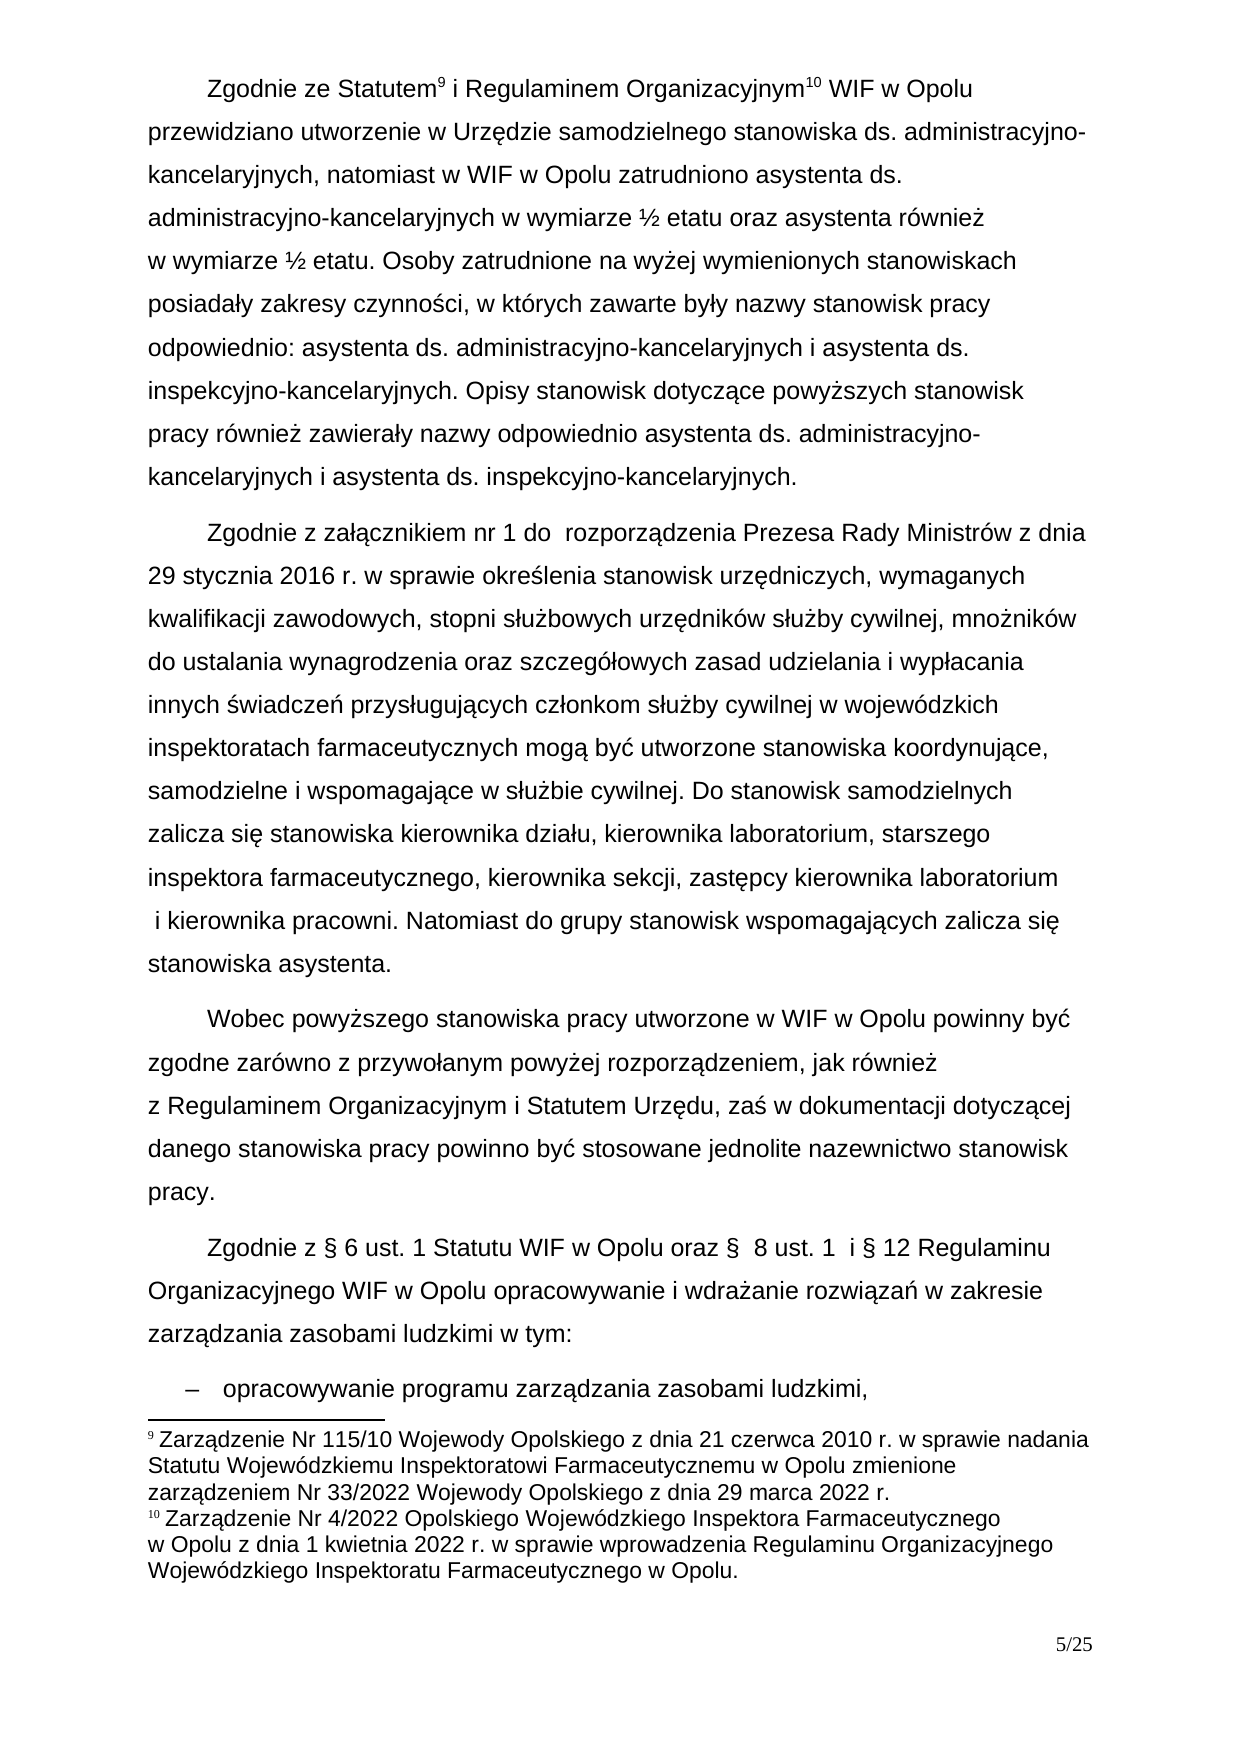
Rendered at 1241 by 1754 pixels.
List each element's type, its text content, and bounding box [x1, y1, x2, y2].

text Zgodnie ze Statutem i Regulaminem Organizacyjnym WIF w Opolu przewidziano utworzenie w Urzędzie samodzielnego stanowiska ds. administracyjno- kancelaryjnych, natomiast w WIF w Opolu zatrudniono asystenta ds. administracyjno-kancelaryjnych w wymiarze ½ etatu oraz asystenta również w wymiarze ½ etatu. Osoby zatrudnione na wyżej wymienionych stanowiskach posiadały zakresy czynności, w których zawarte były nazwy stanowisk pracy odpowiednio: asystenta ds. administracyjno-kancelaryjnych i asystenta ds. inspekcyjno-kancelaryjnych. Opisy stanowisk dotyczące powyższych stanowisk pracy również zawierały nazwy odpowiednio asystenta ds. administracyjno-kancelaryjnych i asystenta ds. inspekcyjno-kancelaryjnych. [148, 74, 1092, 491]
text Zgodnie z § 6 ust. 1 Statutu WIF w Opolu oraz § 8 ust. 1 i § 12 Regulaminu Organizacyjnego WIF w Opolu opracowywanie i wdrażanie rozwiązań w zakresie zarządzania zasobami ludzkimi w tym: [148, 1233, 1092, 1348]
text Zgodnie z załącznikiem nr 1 do rozporządzenia Prezesa Rady Ministrów z dnia 29 stycznia 2016 r. w sprawie określenia stanowisk urzędniczych, wymaganych kwalifikacji zawodowych, stopni służbowych urzędników służby cywilnej, mnożników do ustalania wynagrodzenia oraz szczegółowych zasad udzielania i wypłacania innych świadczeń przysługujących członkom służby cywilnej w wojewódzkich inspektoratach farmaceutycznych mogą być utworzone stanowiska koordynujące, samodzielne i wspomagające w służbie cywilnej. Do stanowisk samodzielnych zalicza się stanowiska kierownika działu, kierownika laboratorium, starszego inspektora farmaceutycznego, kierownika sekcji, zastępcy kierownika laboratorium i kierownika pracowni. Natomiast do grupy stanowisk wspomagających zalicza się stanowiska asystenta. [148, 518, 1092, 978]
list opracowywanie programu zarządzania zasobami ludzkimi, [185, 1374, 1092, 1403]
text Wobec powyższego stanowiska pracy utworzone w WIF w Opolu powinny być zgodne zarówno z przywołanym powyżej rozporządzeniem, jak również z Regulaminem Organizacyjnym i Statutem Urzędu, zaś w dokumentacji dotyczącej danego stanowiska pracy powinno być stosowane jednolite nazewnictwo stanowisk pracy. [148, 1004, 1092, 1206]
